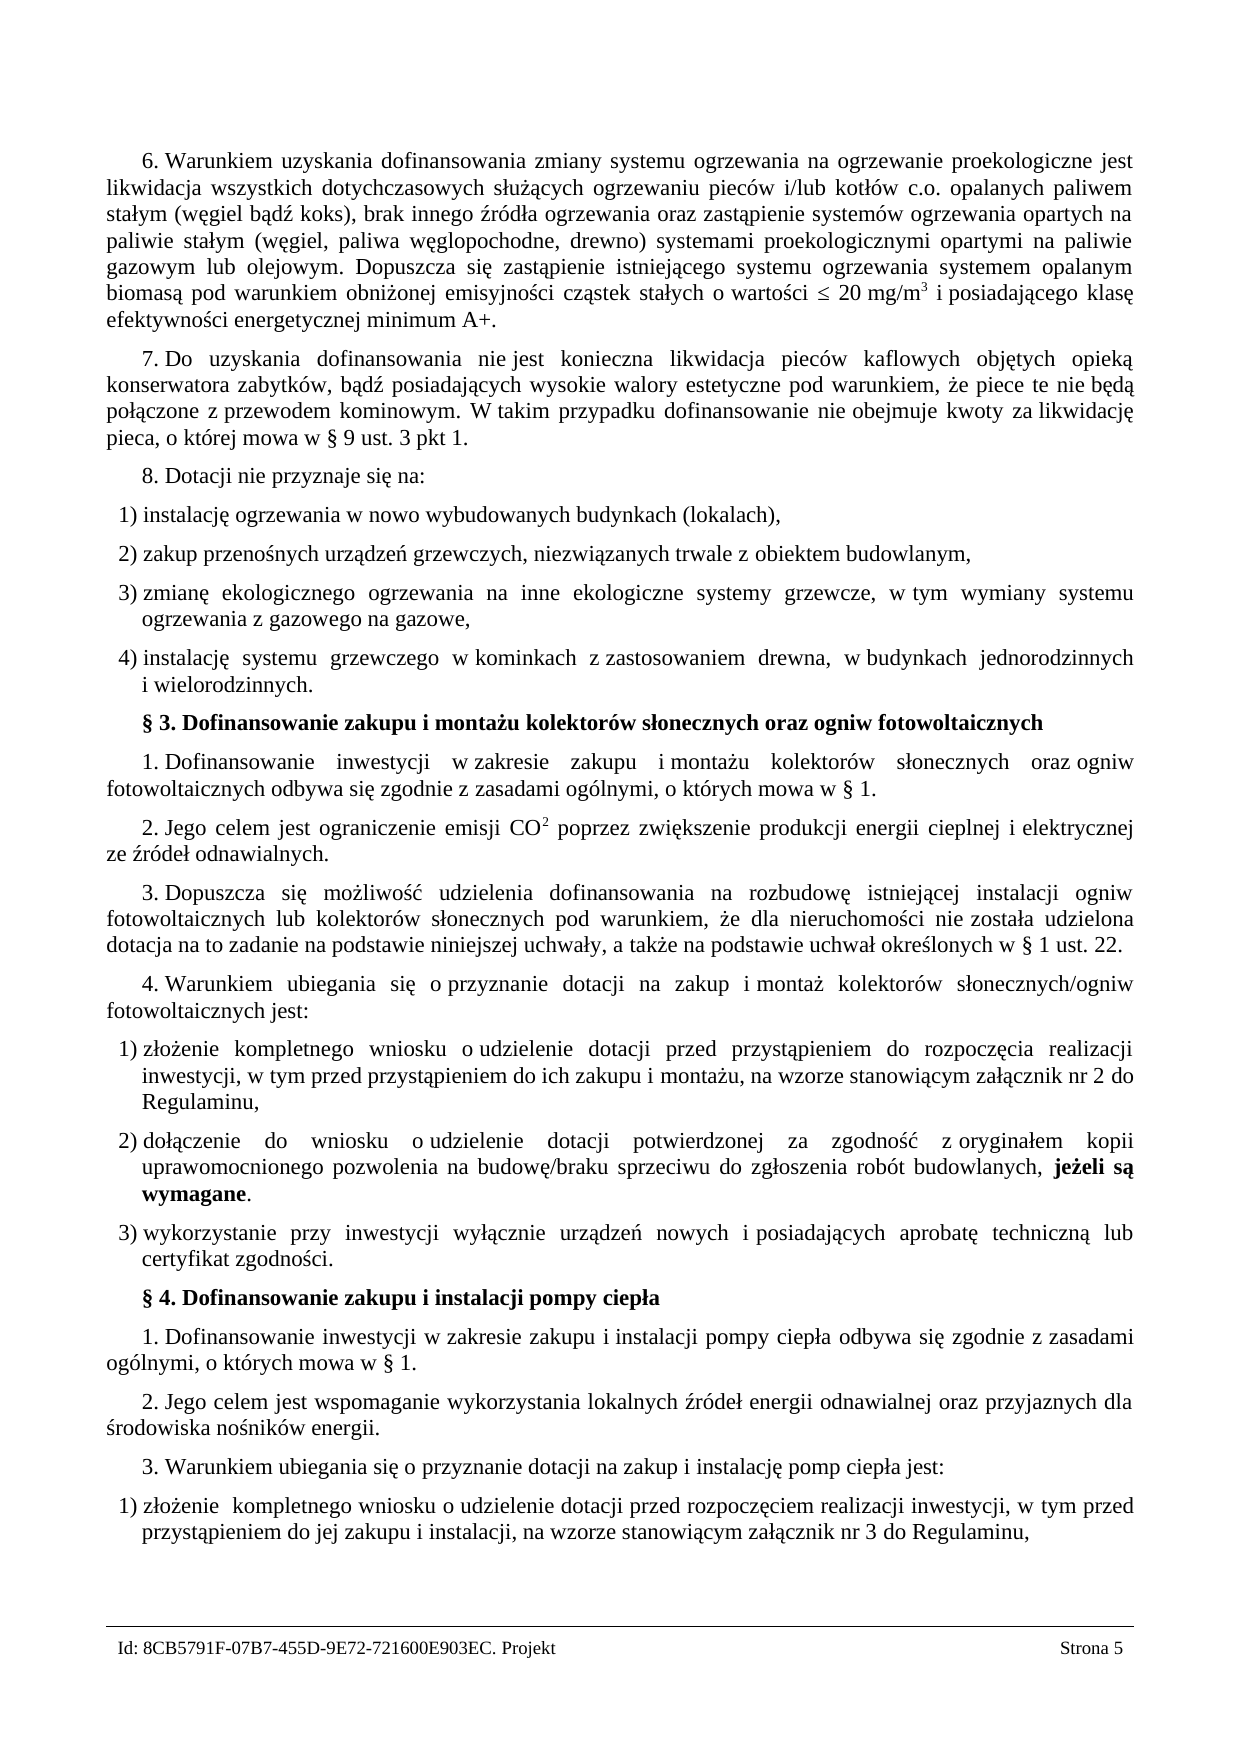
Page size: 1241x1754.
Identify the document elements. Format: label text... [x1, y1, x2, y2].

text 4) instalację systemu grzewczego w kominkach z zastosowaniem drewna, w budynkach jednorodzinnych i wielorodzinnych. [118, 644, 1134, 697]
text 2. Jego celem jest ograniczenie emisji CO2 poprzez zwiększenie produkcji energii cieplnej i elektrycznej ze źródeł odnawialnych. [106, 813, 1134, 866]
text 3) zmianę ekologicznego ogrzewania na inne ekologiczne systemy grzewcze, w tym wymiany systemu ogrzewania z gazowego na gazowe, [118, 579, 1134, 632]
text 7. Do uzyskania dofinansowania nie jest konieczna likwidacja pieców kaflowych objętych opieką konserwatora zabytków, bądź posiadających wysokie walory estetyczne pod warunkiem, że piece te nie będą połączone z przewodem kominowym. W takim przypadku dofinansowanie nie obejmuje kwoty za likwidację pieca, o której mowa w § 9 ust. 3 pkt 1. [106, 344, 1134, 450]
text 2) zakup przenośnych urządzeń grzewczych, niezwiązanych trwale z obiektem budowlanym, [118, 540, 1134, 567]
text 1. Dofinansowanie inwestycji w zakresie zakupu i montażu kolektorów słonecznych oraz ogniw fotowoltaicznych odbywa się zgodnie z zasadami ogólnymi, o których mowa w § 1. [106, 748, 1134, 801]
text § 3. Dofinansowanie zakupu i montażu kolektorów słonecznych oraz ogniw fotowoltaicznych [106, 709, 1134, 736]
text 8. Dotacji nie przyznaje się na: [106, 462, 1134, 489]
text § 4. Dofinansowanie zakupu i instalacji pompy ciepła [106, 1284, 1134, 1310]
text 3. Dopuszcza się możliwość udzielenia dofinansowania na rozbudowę istniejącej instalacji ogniw fotowoltaicznych lub kolektorów słonecznych pod warunkiem, że dla nieruchomości nie została udzielona dotacja na to zadanie na podstawie niniejszej uchwały, a także na podstawie uchwał określonych w § 1 ust. 22. [106, 879, 1134, 958]
text 2) dołączenie do wniosku o udzielenie dotacji potwierdzonej za zgodność z oryginałem kopii uprawomocnionego pozwolenia na budowę/braku sprzeciwu do zgłoszenia robót budowlanych, jeżeli są wymagane. [118, 1127, 1134, 1206]
text 1. Dofinansowanie inwestycji w zakresie zakupu i instalacji pompy ciepła odbywa się zgodnie z zasadami ogólnymi, o których mowa w § 1. [106, 1323, 1134, 1375]
text 1) złożenie kompletnego wniosku o udzielenie dotacji przed przystąpieniem do rozpoczęcia realizacji inwestycji, w tym przed przystąpieniem do ich zakupu i montażu, na wzorze stanowiącym załącznik nr 2 do Regulaminu, [118, 1036, 1134, 1114]
text 3) wykorzystanie przy inwestycji wyłącznie urządzeń nowych i posiadających aprobatę techniczną lub certyfikat zgodności. [118, 1219, 1134, 1271]
text 1) złożenie kompletnego wniosku o udzielenie dotacji przed rozpoczęciem realizacji inwestycji, w tym przed przystąpieniem do jej zakupu i instalacji, na wzorze stanowiącym załącznik nr 3 do Regulaminu, [118, 1492, 1134, 1545]
text 4. Warunkiem ubiegania się o przyznanie dotacji na zakup i montaż kolektorów słonecznych/ogniw fotowoltaicznych jest: [106, 970, 1134, 1023]
text 3. Warunkiem ubiegania się o przyznanie dotacji na zakup i instalację pomp ciepła jest: [106, 1453, 1134, 1479]
text 1) instalację ogrzewania w nowo wybudowanych budynkach (lokalach), [118, 501, 1134, 528]
text 6. Warunkiem uzyskania dofinansowania zmiany systemu ogrzewania na ogrzewanie proekologiczne jest likwidacja wszystkich dotychczasowych służących ogrzewaniu pieców i/lub kotłów c.o. opalanych paliwem stałym (węgiel bądź koks), brak innego źródła ogrzewania oraz zastąpienie systemów ogrzewania opartych na paliwie stałym (węgiel, paliwa węglopochodne, drewno) systemami proekologicznymi opartymi na paliwie gazowym lub olejowym. Dopuszcza się zastąpienie istniejącego systemu ogrzewania systemem opalanym biomasą pod warunkiem obniżonej emisyjności cząstek stałych o wartości ≤ 20 mg/m3 i posiadającego klasę efektywności energetycznej minimum A+. [106, 148, 1134, 332]
text 2. Jego celem jest wspomaganie wykorzystania lokalnych źródeł energii odnawialnej oraz przyjaznych dla środowiska nośników energii. [106, 1388, 1134, 1441]
